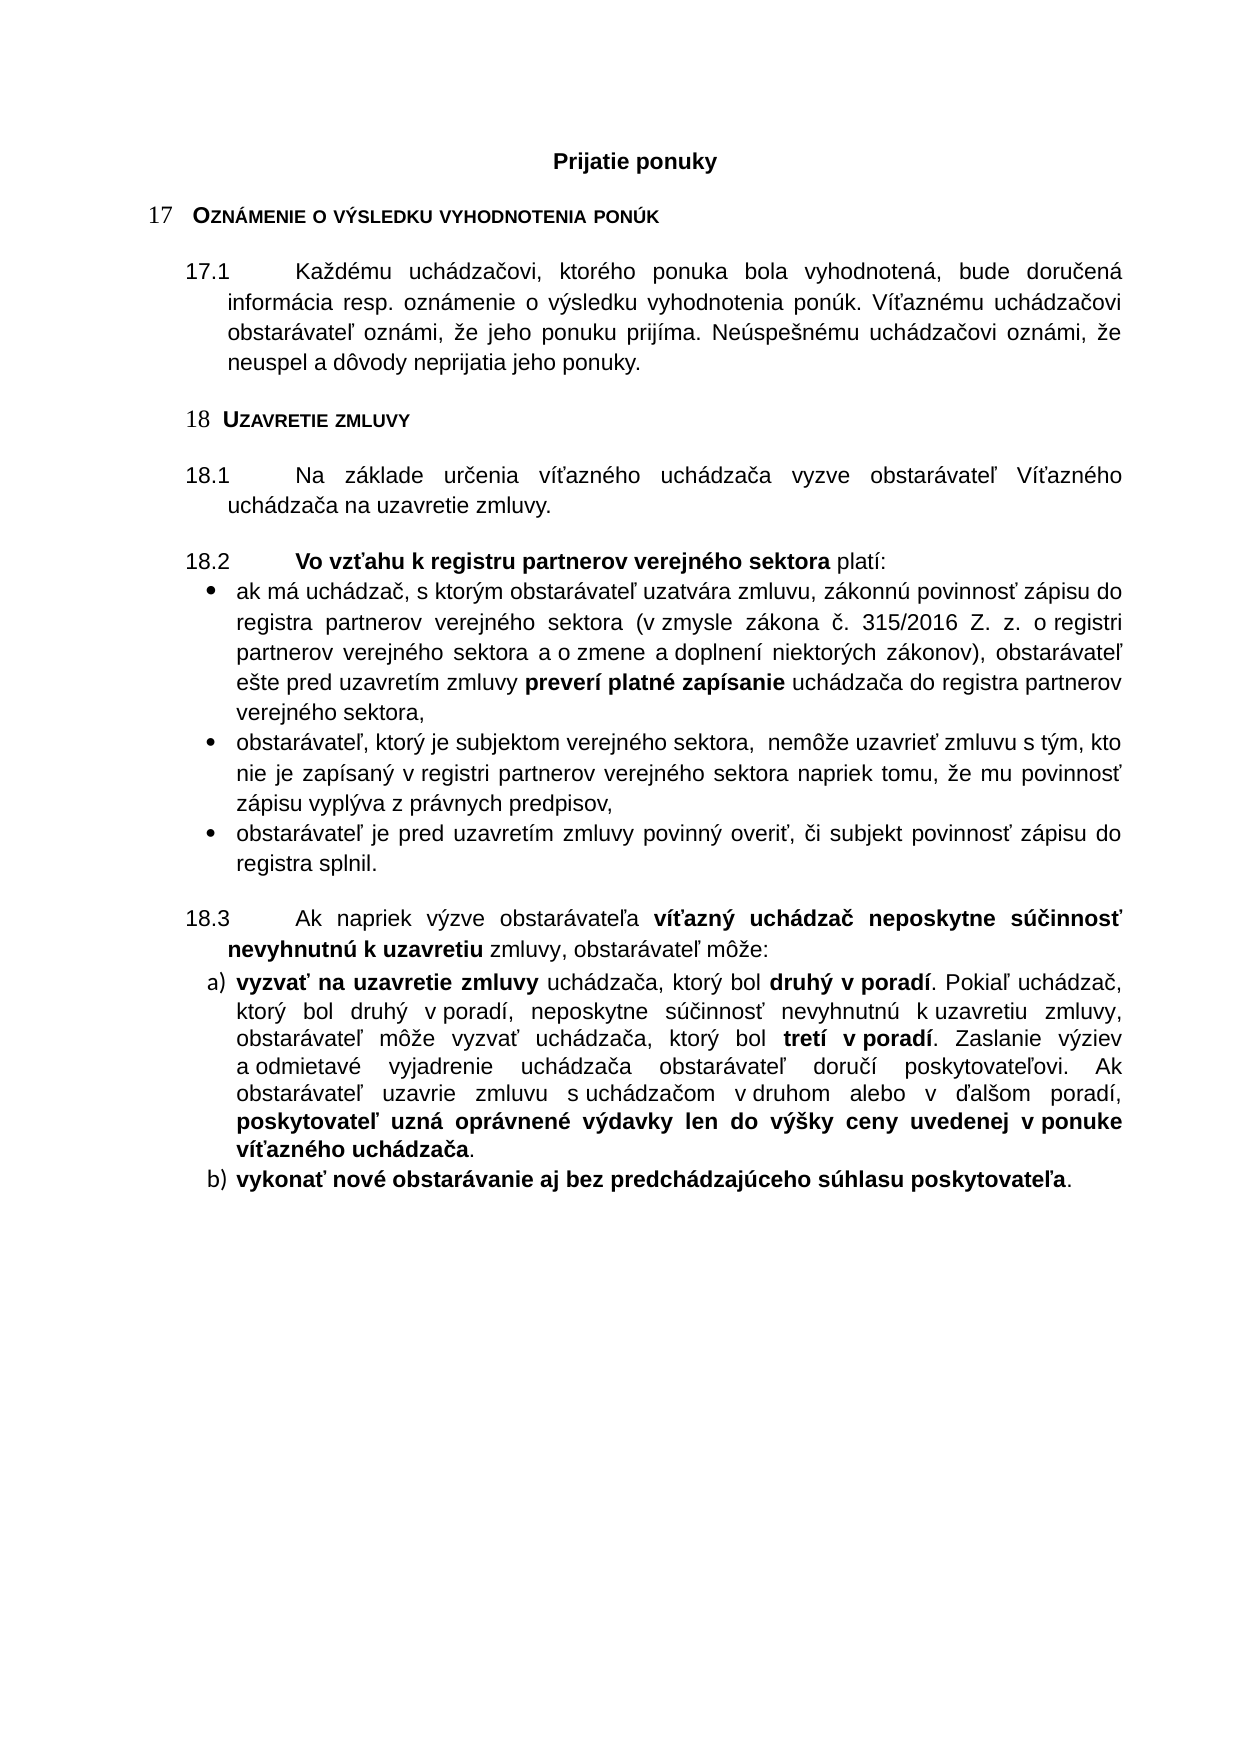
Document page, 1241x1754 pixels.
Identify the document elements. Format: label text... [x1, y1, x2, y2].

list Ak napriek výzve obstarávateľa víťazný uchádzač neposkytne súčinnosť nevyhnutnú k uzavretiu zmluvy, obstarávateľ môže: [185, 905, 1122, 962]
list obstarávateľ je pred uzavretím zmluvy povinný overiť, či subjekt povinnosť zápisu do registra splnil. [207, 820, 1122, 877]
list ak má uchádzač, s ktorým obstarávateľ uzatvára zmluvu, zákonnú povinnosť zápisu do registra partnerov verejného sektora (v zmysle zákona č. 315/2016 Z. z. o registri partnerov verejného sektora a o zmene a doplnení niektorých zákonov), obstarávateľ ešte pred uzavretím zmluvy preverí platné zapísanie uchádzača do registra partnerov verejného sektora, [207, 578, 1122, 726]
list Uzavretie zmluvy [185, 404, 1122, 433]
list Na základe určenia víťazného uchádzača vyzve obstarávateľ Víťazného uchádzača na uzavretie zmluvy. [185, 462, 1122, 519]
text Prijatie ponuky [148, 148, 1122, 174]
list vykonať nové obstarávanie aj bez predchádzajúceho súhlasu poskytovateľa. [207, 1163, 1122, 1194]
list Oznámenie o výsledku vyhodnotenia ponúk [148, 200, 1122, 229]
list Vo vzťahu k registru partnerov verejného sektora platí: [185, 548, 1122, 574]
list Každému uchádzačovi, ktorého ponuka bola vyhodnotená, bude doručená informácia resp. oznámenie o výsledku vyhodnotenia ponúk. Víťaznému uchádzačovi obstarávateľ oznámi, že jeho ponuku prijíma. Neúspešnému uchádzačovi oznámi, že neuspel a dôvody neprijatia jeho ponuky. [185, 258, 1122, 375]
list vyzvať na uzavretie zmluvy uchádzača, ktorý bol druhý v poradí. Pokiaľ uchádzač, ktorý bol druhý v poradí, neposkytne súčinnosť nevyhnutnú k uzavretiu zmluvy, obstarávateľ môže vyzvať uchádzača, ktorý bol tretí v poradí. Zaslanie výziev a odmietavé vyjadrenie uchádzača obstarávateľ doručí poskytovateľovi. Ak obstarávateľ uzavrie zmluvu s uchádzačom v druhom alebo v ďalšom poradí, poskytovateľ uzná oprávnené výdavky len do výšky ceny uvedenej v ponuke víťazného uchádzača. [207, 966, 1122, 1162]
list obstarávateľ, ktorý je subjektom verejného sektora, nemôže uzavrieť zmluvu s tým, kto nie je zapísaný v registri partnerov verejného sektora napriek tomu, že mu povinnosť zápisu vyplýva z právnych predpisov, [207, 729, 1122, 816]
